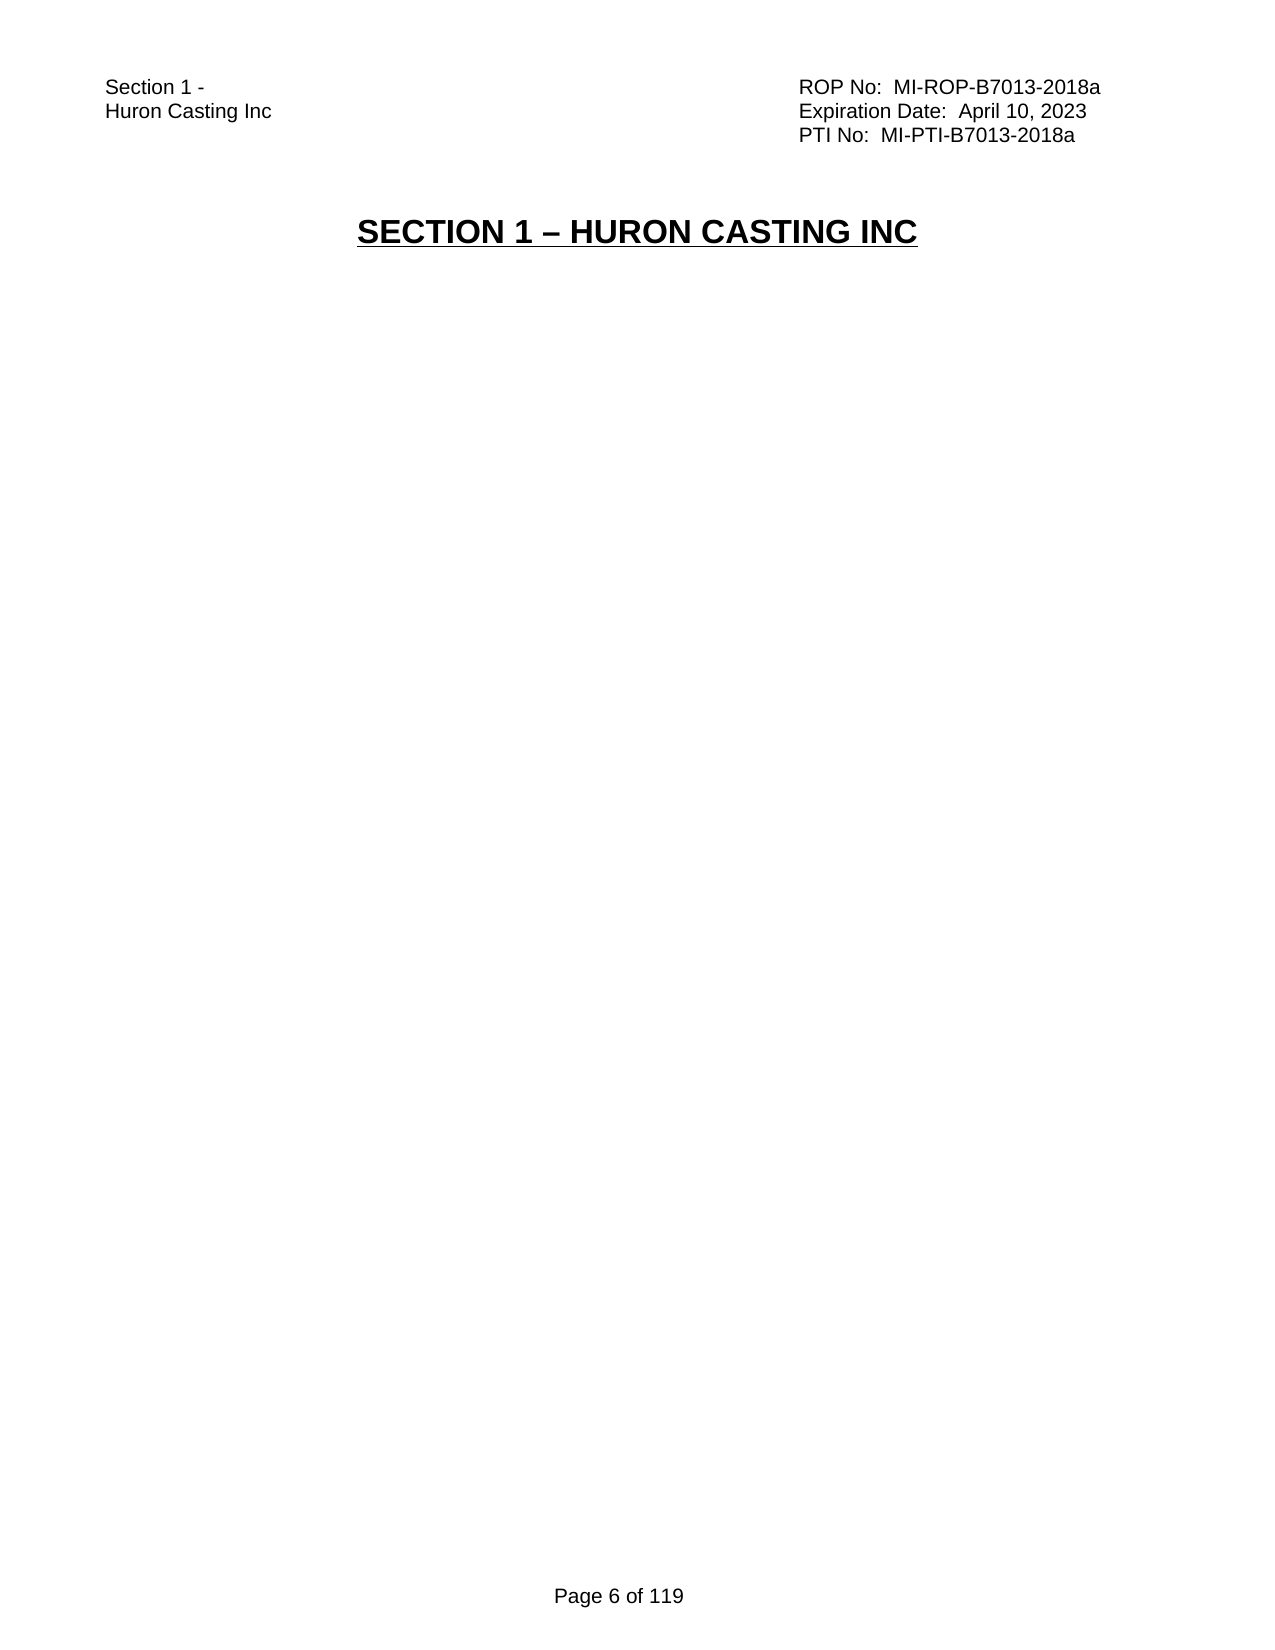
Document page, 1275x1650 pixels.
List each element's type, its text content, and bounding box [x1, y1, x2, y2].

subtitle SECTION 1 – HURON CASTING INC [105, 212, 1170, 251]
